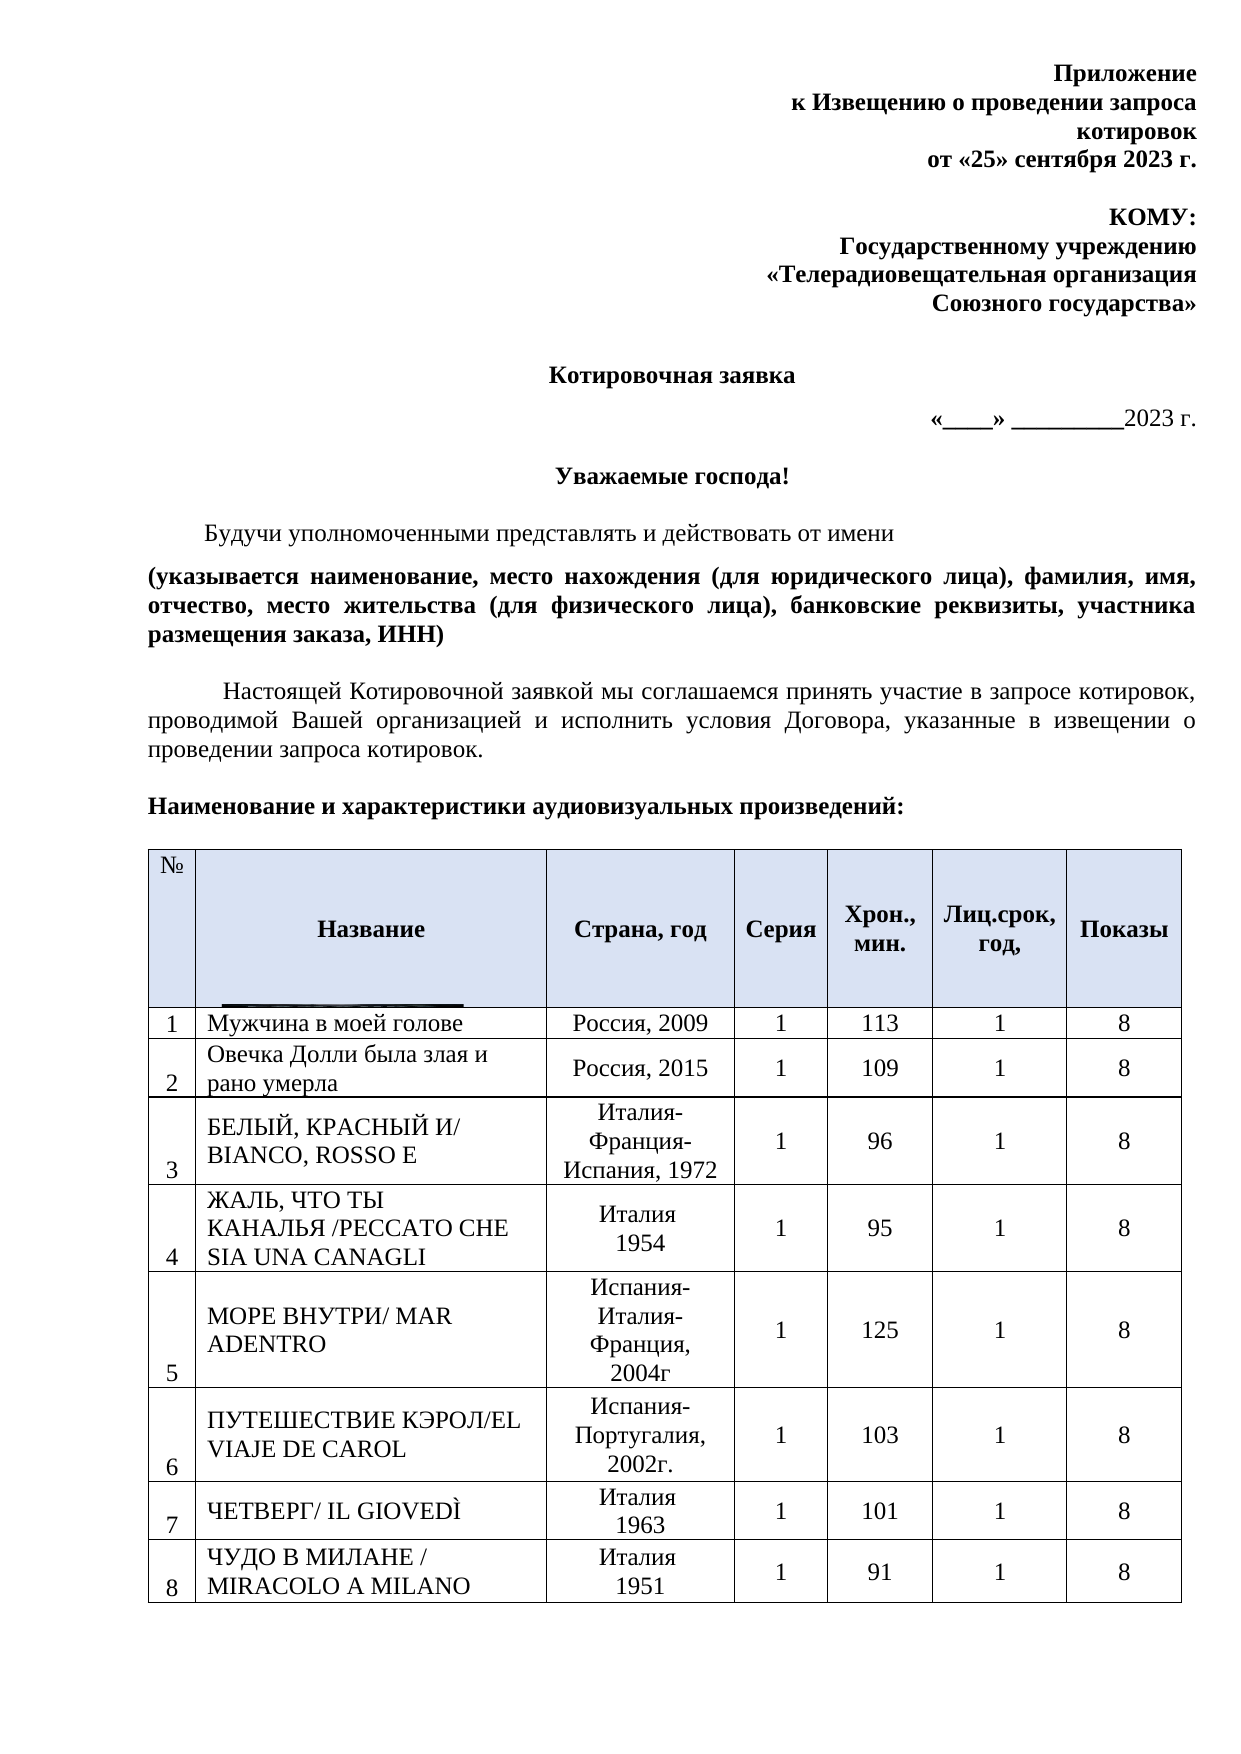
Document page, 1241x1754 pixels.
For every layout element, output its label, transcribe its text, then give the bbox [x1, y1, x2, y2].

table_cell Италия 1954 [547, 1185, 734, 1271]
text КОМУ: [605, 202, 1197, 231]
table_cell 1 [735, 1388, 827, 1481]
table_cell 1 [735, 1482, 827, 1539]
table_header Лиц.срок, год, [933, 850, 1066, 1007]
text Приложение [634, 58, 1197, 87]
table_cell 8 [1067, 1272, 1181, 1387]
table_cell 8 [1067, 1039, 1181, 1096]
table_cell 1 [735, 1039, 827, 1096]
table_cell ЧЕТВЕРГ/ IL GIOVEDÌ [196, 1482, 546, 1539]
text (указывается наименование, место нахождения (для юридического лица), фамилия, имя, отчество, место жительства (для физического лица), банковские реквизиты, участника размещения заказа, ИНН) [148, 561, 1197, 648]
table_cell 4 [149, 1185, 195, 1271]
table_header Хрон., мин. [828, 850, 932, 1007]
table_header Название [196, 850, 546, 1007]
table_cell 6 [149, 1388, 195, 1481]
table_cell ЖАЛЬ, ЧТО ТЫ КАНАЛЬЯ /PECCATO CHE SIA UNA CANAGLI [196, 1185, 546, 1271]
table_cell 8 [1067, 1540, 1181, 1602]
text к Извещению о проведении запроса котировок [709, 87, 1197, 144]
text Уважаемые господа! [148, 461, 1197, 489]
table_cell 1 [933, 1098, 1066, 1184]
text Государственному учреждению [148, 231, 1197, 259]
table_header Серия [735, 850, 827, 1007]
text «____» _________2023 г. [148, 403, 1197, 432]
table_cell 1 [933, 1272, 1066, 1387]
table_cell 3 [149, 1098, 195, 1184]
table_cell Италия 1951 [547, 1540, 734, 1602]
text Настоящей Котировочной заявкой мы соглашаемся принять участие в запросе котировок, проводимой Вашей организацией и исполнить условия Договора, указанные в извещении о проведении запроса котировок. [148, 676, 1197, 763]
table_cell Испания-Италия-Франция, 2004г [547, 1272, 734, 1387]
table_cell Испания-Португалия, 2002г. [547, 1388, 734, 1481]
table_cell 1 [735, 1272, 827, 1387]
table_header Страна, год [547, 850, 734, 1007]
table_cell 91 [828, 1540, 932, 1602]
table_cell 1 [735, 1540, 827, 1602]
table_cell 1 [933, 1008, 1066, 1038]
table_cell 8 [1067, 1008, 1181, 1038]
table_cell 8 [1067, 1098, 1181, 1184]
table_cell 113 [828, 1008, 932, 1038]
table_cell 8 [1067, 1388, 1181, 1481]
table_cell 8 [149, 1540, 195, 1602]
table_cell 1 [933, 1482, 1066, 1539]
table_cell 1 [933, 1039, 1066, 1096]
table_cell ПУТЕШЕСТВИЕ КЭРОЛ/EL VIAJE DE CAROL [196, 1388, 546, 1481]
table_cell 8 [1067, 1185, 1181, 1271]
table_header № [149, 850, 195, 1007]
table_header Показы [1067, 850, 1181, 1007]
table_cell Италия-Франция-Испания, 1972 [547, 1098, 734, 1184]
text от «25» сентября 2023 г. [709, 144, 1197, 173]
table_cell Италия 1963 [547, 1482, 734, 1539]
table_cell ЧУДО В МИЛАНЕ / MIRACOLO A MILANO [196, 1540, 546, 1602]
table_cell 8 [1067, 1482, 1181, 1539]
table_cell 1 [149, 1008, 195, 1038]
table_cell 101 [828, 1482, 932, 1539]
table_cell 2 [149, 1039, 195, 1096]
table_cell Овечка Долли была злая и рано умерла [196, 1039, 546, 1096]
table_cell Россия, 2015 [547, 1039, 734, 1096]
table_cell 1 [735, 1008, 827, 1038]
table_cell 1 [933, 1185, 1066, 1271]
table_cell 1 [735, 1185, 827, 1271]
text Будучи уполномоченными представлять и действовать от имени [148, 518, 1197, 547]
table_cell 5 [149, 1272, 195, 1387]
table_cell 125 [828, 1272, 932, 1387]
table_cell 103 [828, 1388, 932, 1481]
table_cell Мужчина в моей голове [196, 1008, 546, 1038]
table_cell 1 [933, 1388, 1066, 1481]
table_cell Россия, 2009 [547, 1008, 734, 1038]
table_cell 1 [933, 1540, 1066, 1602]
text Котировочная заявка [148, 360, 1197, 389]
table_cell 109 [828, 1039, 932, 1096]
table_cell БЕЛЫЙ, КРАСНЫЙ И/ BIANCO, ROSSO E [196, 1098, 546, 1184]
table_cell 7 [149, 1482, 195, 1539]
table_cell 1 [735, 1098, 827, 1184]
text Наименование и характеристики аудиовизуальных произведений: [148, 791, 1197, 820]
table_cell 95 [828, 1185, 932, 1271]
text «Телерадиовещательная организация [148, 259, 1197, 288]
table_cell МОРЕ ВНУТРИ/ MAR ADENTRO [196, 1272, 546, 1387]
table_cell 96 [828, 1098, 932, 1184]
text Союзного государства» [148, 288, 1197, 317]
